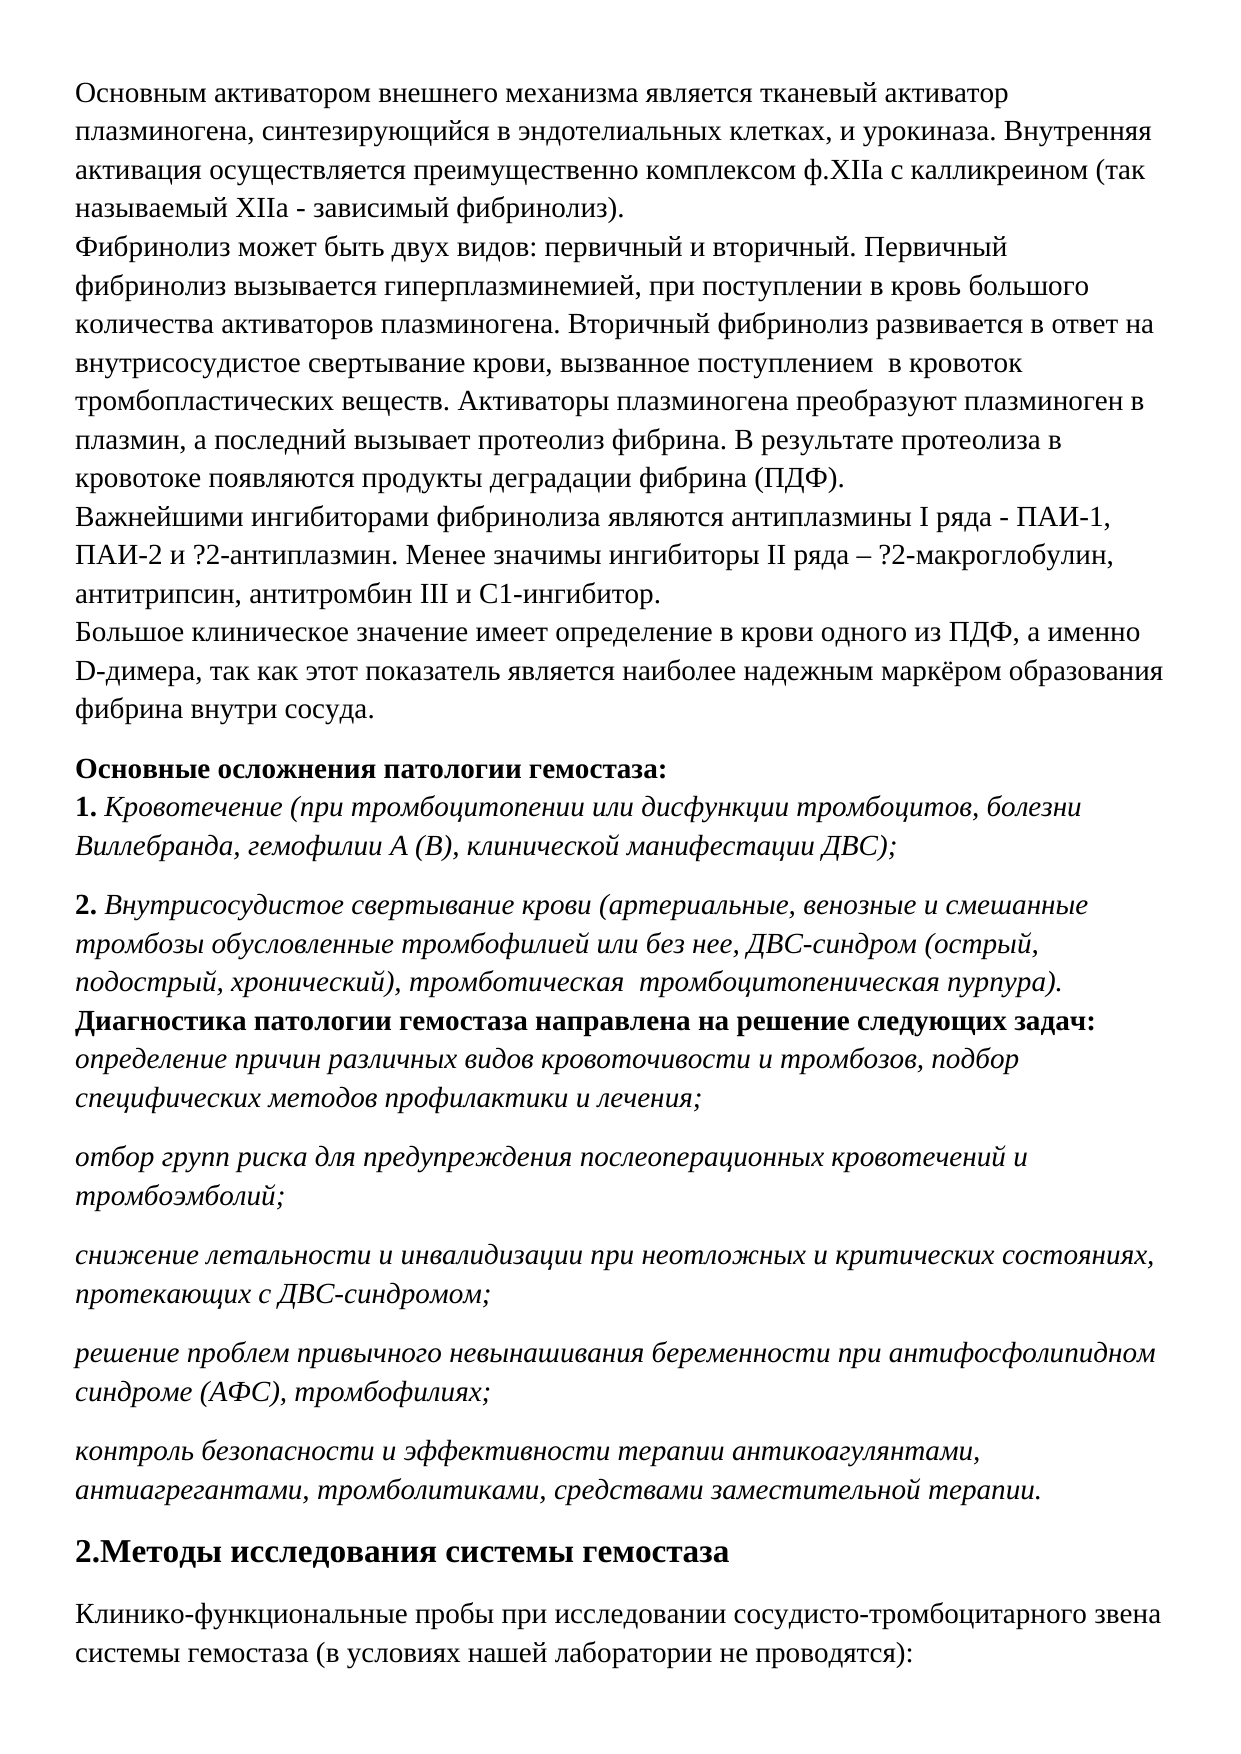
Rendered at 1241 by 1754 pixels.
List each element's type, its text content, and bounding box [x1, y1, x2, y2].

text Основным активатором внешнего механизма является тканевый активатор плазминогена, синтезирующийся в эндотелиальных клетках, и урокиназа. Внутренняя активация осуществляется преимущественно комплексом ф.XIIa с калликреином (так называемый XIIa - зависимый фибринолиз). Фибринолиз может быть двух видов: первичный и вторичный. Первичный фибринолиз вызывается гиперплазминемией, при поступлении в кровь большого количества активаторов плазминогена. Вторичный фибринолиз развивается в ответ на внутрисосудистое свертывание крови, вызванное поступлением в кровоток тромбопластических веществ. Активаторы плазминогена преобразуют плазминоген в плазмин, а последний вызывает протеолиз фибрина. В результате протеолиза в кровотоке появляются продукты деградации фибрина (ПДФ). Важнейшими ингибиторами фибринолиза являются антиплазмины I ряда - ПАИ-1, ПАИ-2 и ?2-антиплазмин. Менее значимы ингибиторы II ряда – ?2-макроглобулин, антитрипсин, антитромбин III и С1-ингибитор. Большое клиническое значение имеет определение в крови одного из ПДФ, а именно D-димера, так как этот показатель является наиболее надежным маркёром образования фибрина внутри сосуда. [75, 75, 1165, 725]
text 2.Методы исследования системы гемостаза [75, 1531, 1165, 1569]
text отбор групп риска для предупреждения послеоперационных кровотечений и тромбоэмболий; [75, 1139, 1165, 1212]
text контроль безопасности и эффективности терапии антикоагулянтами, антиагрегантами, тромболитиками, средствами заместительной терапии. [75, 1433, 1165, 1505]
text снижение летальности и инвалидизации при неотложных и критических состояниях, протекающих с ДВС-синдромом; [75, 1237, 1165, 1309]
text 2. Внутрисосудистое свертывание крови (артериальные, венозные и смешанные тромбозы обусловленные тромбофилией или без нее, ДВС-синдром (острый, подострый, хронический), тромботическая тромбоцитопеническая пурпура). Диагностика патологии гемостаза направлена на решение следующих задач: определение причин различных видов кровоточивости и тромбозов, подбор специфических методов профилактики и лечения; [75, 887, 1165, 1114]
text Основные осложнения патологии гемостаза: 1. Кровотечение (при тромбоцитопении или дисфункции тромбоцитов, болезни Виллебранда, гемофилии А (В), клинической манифестации ДВС); [75, 751, 1165, 862]
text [75, 1596, 1165, 1668]
text решение проблем привычного невынашивания беременности при антифосфолипидном синдроме (АФС), тромбофилиях; [75, 1335, 1165, 1407]
